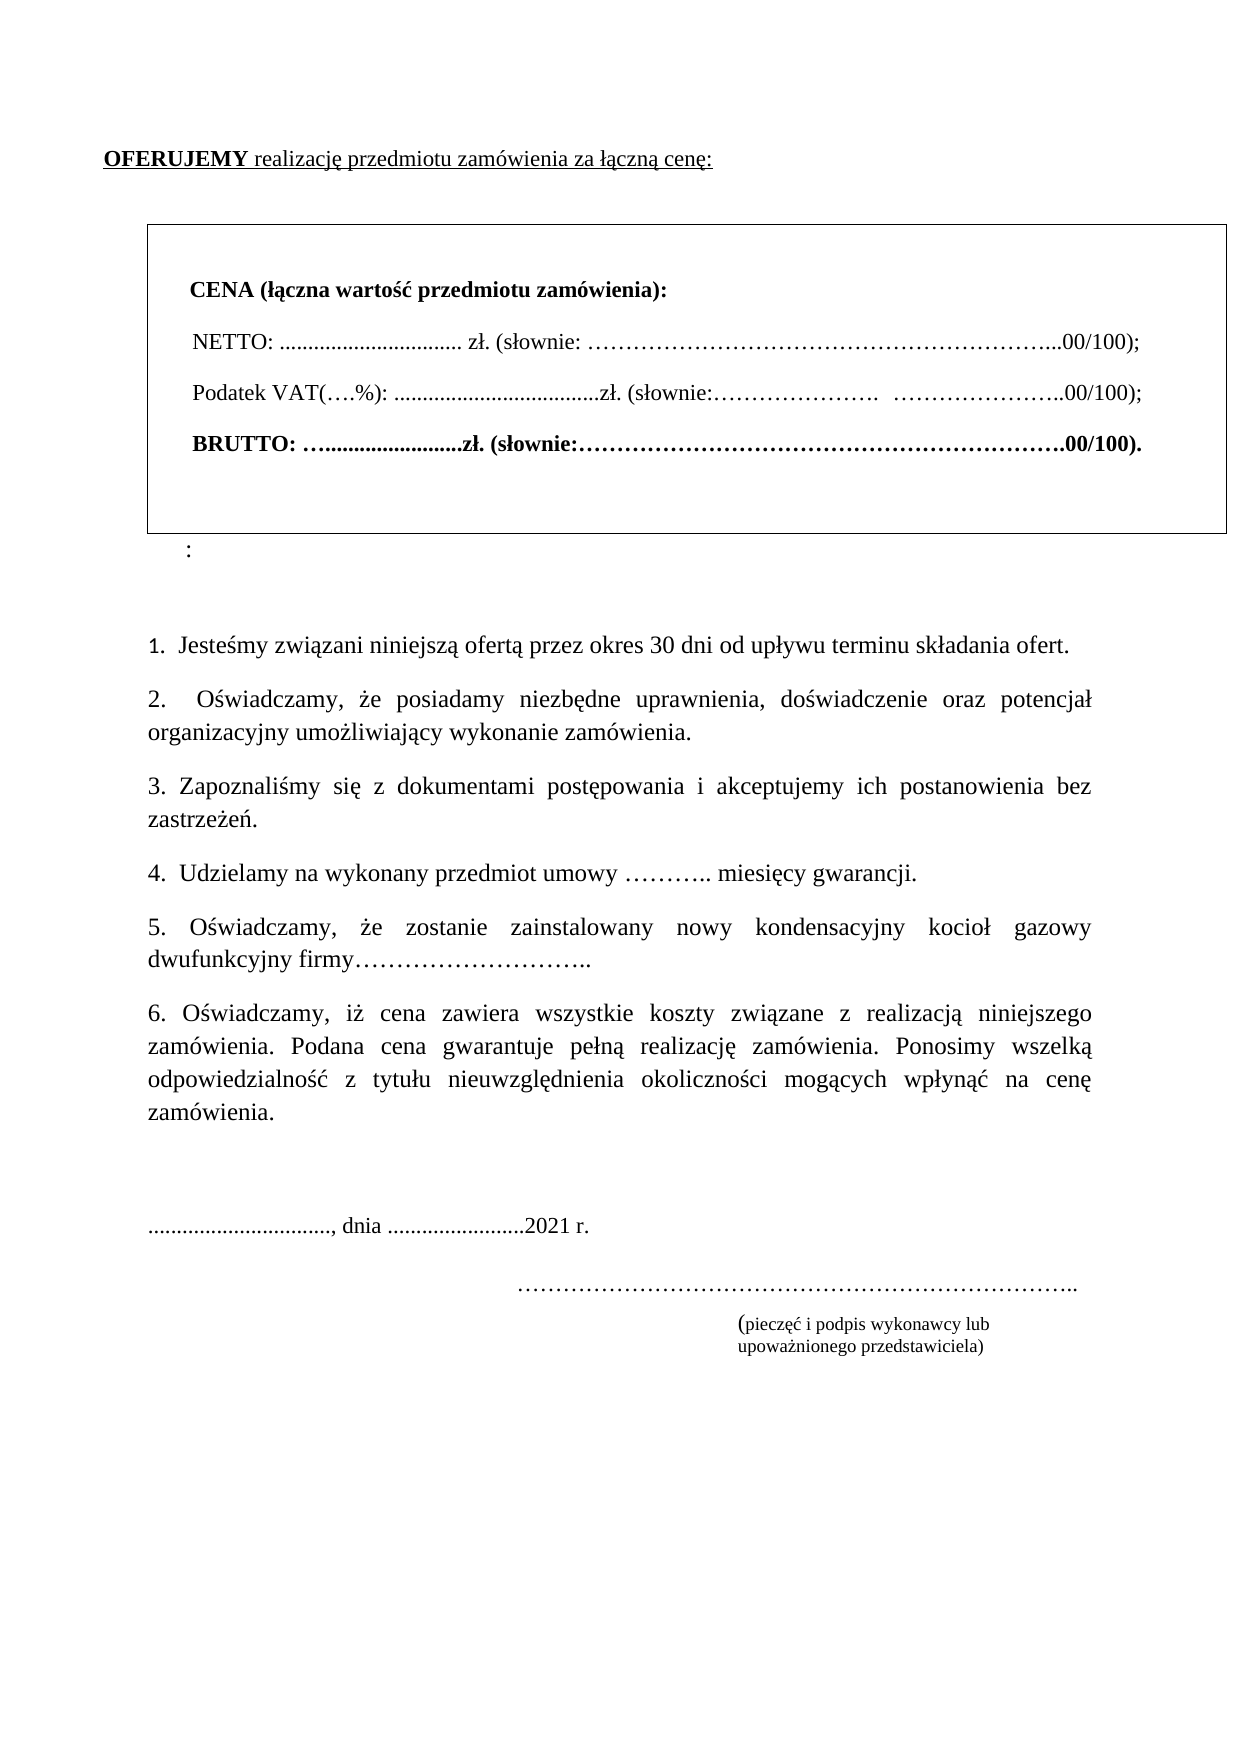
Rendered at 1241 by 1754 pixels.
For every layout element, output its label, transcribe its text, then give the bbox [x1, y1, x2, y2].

text ................................, dnia ........................2021 r. [148, 1212, 1093, 1238]
text 5. Oświadczamy, że zostanie zainstalowany nowy kondensacyjny kocioł gazowy dwufunkcyjny firmy……………………….. [148, 912, 1093, 973]
text 6. Oświadczamy, iż cena zawiera wszystkie koszty związane z realizacją niniejszego zamówienia. Podana cena gwarantuje pełną realizację zamówienia. Ponosimy wszelką odpowiedzialność z tytułu nieuwzględnienia okoliczności mogących wpłynąć na cenę zamówienia. [148, 998, 1093, 1126]
text upoważnionego przedstawiciela) [664, 1335, 1093, 1356]
text (pieczęć i podpis wykonawcy lub [664, 1308, 1093, 1335]
text ……………………………………………………………….. [516, 1251, 1093, 1296]
table_header CENA (łączna wartość przedmiotu zamówienia): NETTO: ................................ zł. (słownie: ……………………………………………………...00/100); Podatek VAT(….%): ....................................zł. (słownie:…………………. …………………..00/100); BRUTTO: …........................zł. (słownie:……………………………………………………….00/100). [148, 225, 1226, 533]
text 4. Udzielamy na wykonany przedmiot umowy ……….. miesięcy gwarancji. [148, 858, 1093, 886]
text OFERUJEMY realizację przedmiotu zamówienia za łączną cenę: [103, 144, 1093, 171]
text 1. Jesteśmy związani niniejszą ofertą przez okres 30 dni od upływu terminu składania ofert. [148, 630, 1093, 659]
text 2. Oświadczamy, że posiadamy niezbędne uprawnienia, doświadczenie oraz potencjał organizacyjny umożliwiający wykonanie zamówienia. [148, 684, 1093, 746]
text 3. Zapoznaliśmy się z dokumentami postępowania i akceptujemy ich postanowienia bez zastrzeżeń. [148, 771, 1093, 833]
text : [185, 534, 1093, 562]
